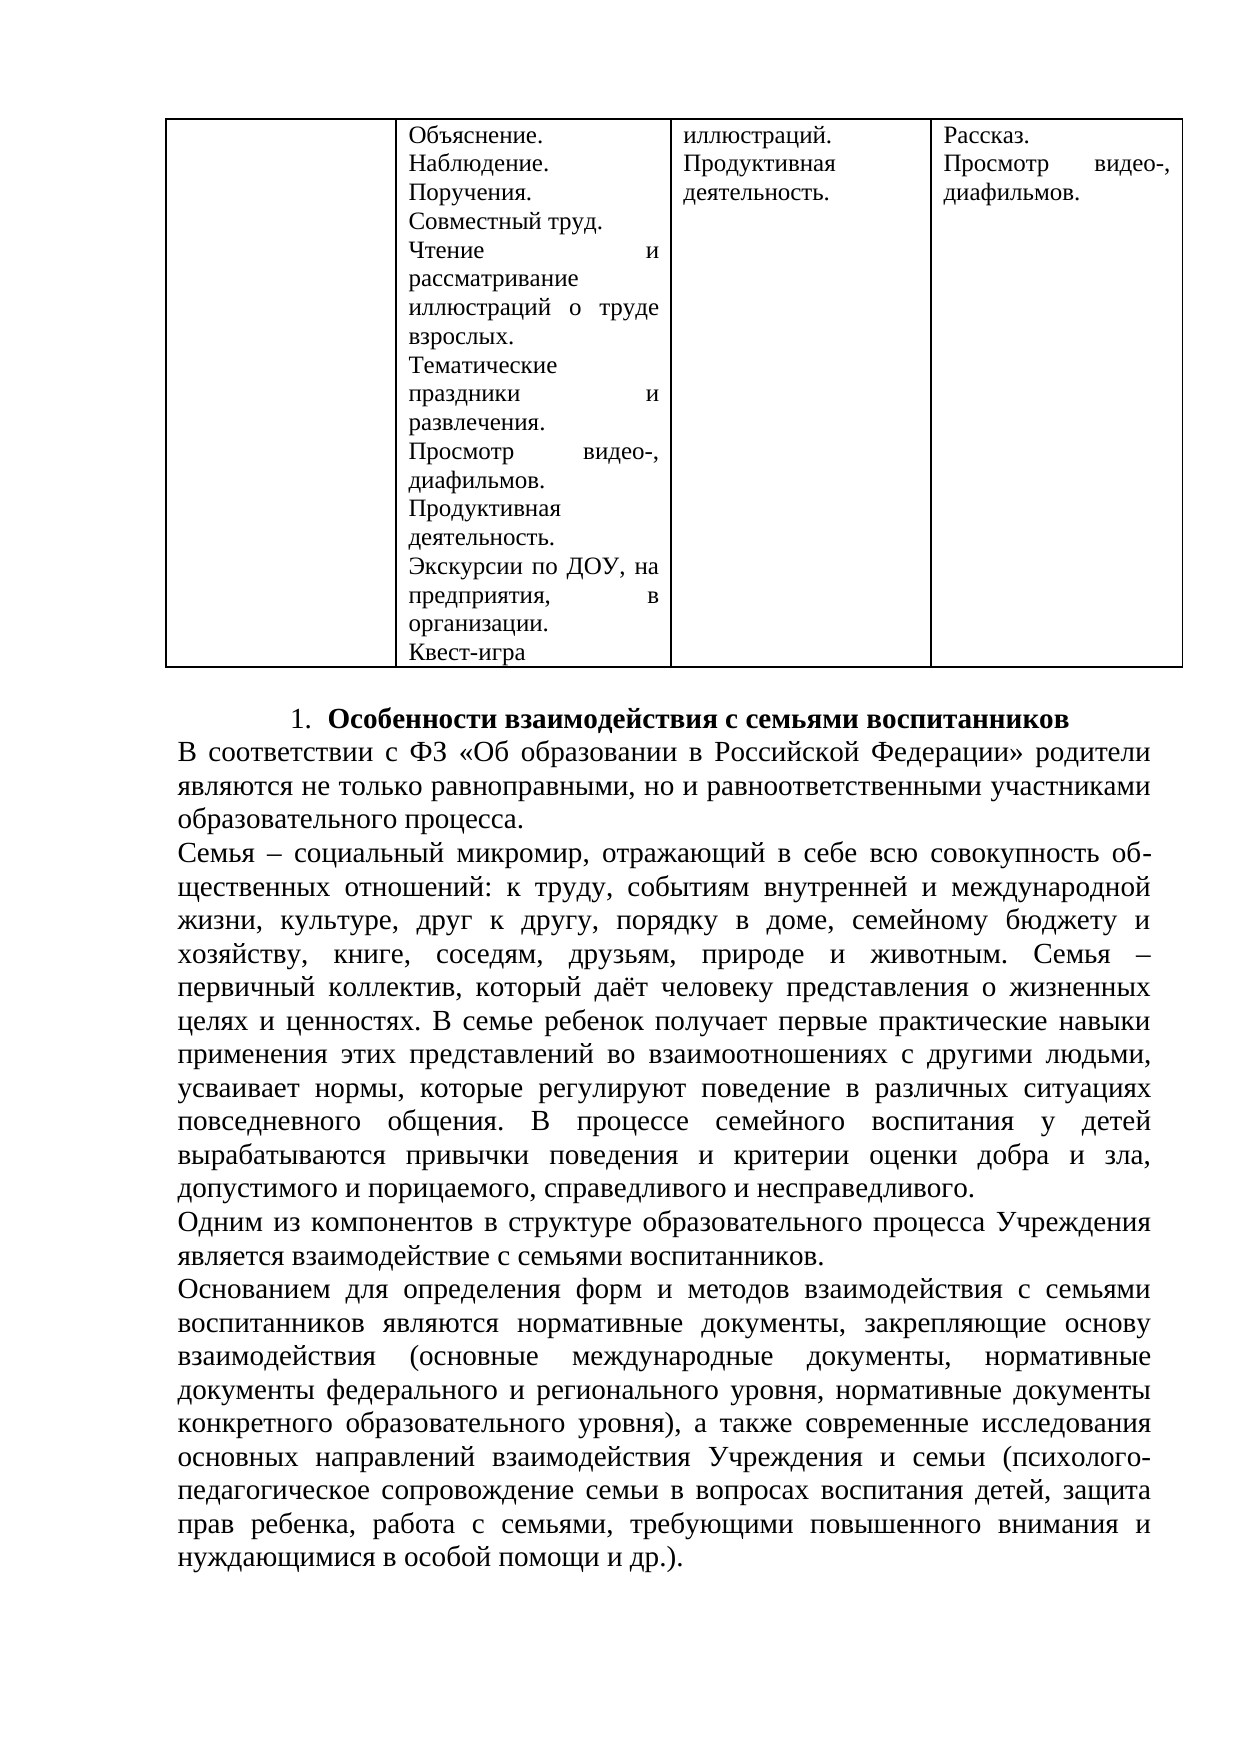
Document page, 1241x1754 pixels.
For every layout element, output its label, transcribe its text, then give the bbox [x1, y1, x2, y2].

text Одним из компонентов в структуре образовательного процесса Учреждения является взаимодействие с семьями воспитанников. [177, 1204, 1152, 1271]
text Основанием для определения форм и методов взаимодействия с семьями воспитанников являются нормативные документы, закрепляющие основу взаимодействия (основные международные документы, нормативные документы федерального и регионального уровня, нормативные документы конкретного образовательного уровня), а также современные исследования основных направлений взаимодействия Учреждения и семьи (психолого-педагогическое сопровождение семьи в вопросах воспитания детей, защита прав ребенка, работа с семьями, требующими повышенного внимания и нуждающимися в особой помощи и др.). [177, 1271, 1152, 1573]
text В соответствии с ФЗ «Об образовании в Российской Федерации» родители являются не только равноправными, но и равноответственными участниками образовательного процесса. [177, 734, 1152, 835]
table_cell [672, 120, 930, 666]
text Семья – социальный микромир, отражающий в себе всю совокупность общественных отношений: к труду, событиям внутренней и международной жизни, культуре, друг к другу, порядку в доме, семейному бюджету и хозяйству, книге, соседям, друзьям, природе и животным. Семья – первичный коллектив, который даёт человеку представления о жизненных целях и ценностях. В семье ребенок получает первые практические навыки применения этих представлений во взаимоотношениях с другими людьми, усваивает нормы, которые регулируют поведение в различных ситуациях повседневного общения. В процессе семейного воспитания у детей вырабатываются привычки поведения и критерии оценки добра и зла, допустимого и порицаемого, справедливого и несправедливого. [177, 835, 1152, 1204]
list Особенности взаимодействия с семьями воспитанников [290, 701, 1152, 734]
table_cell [932, 120, 1182, 666]
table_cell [167, 120, 395, 666]
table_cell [397, 120, 670, 666]
